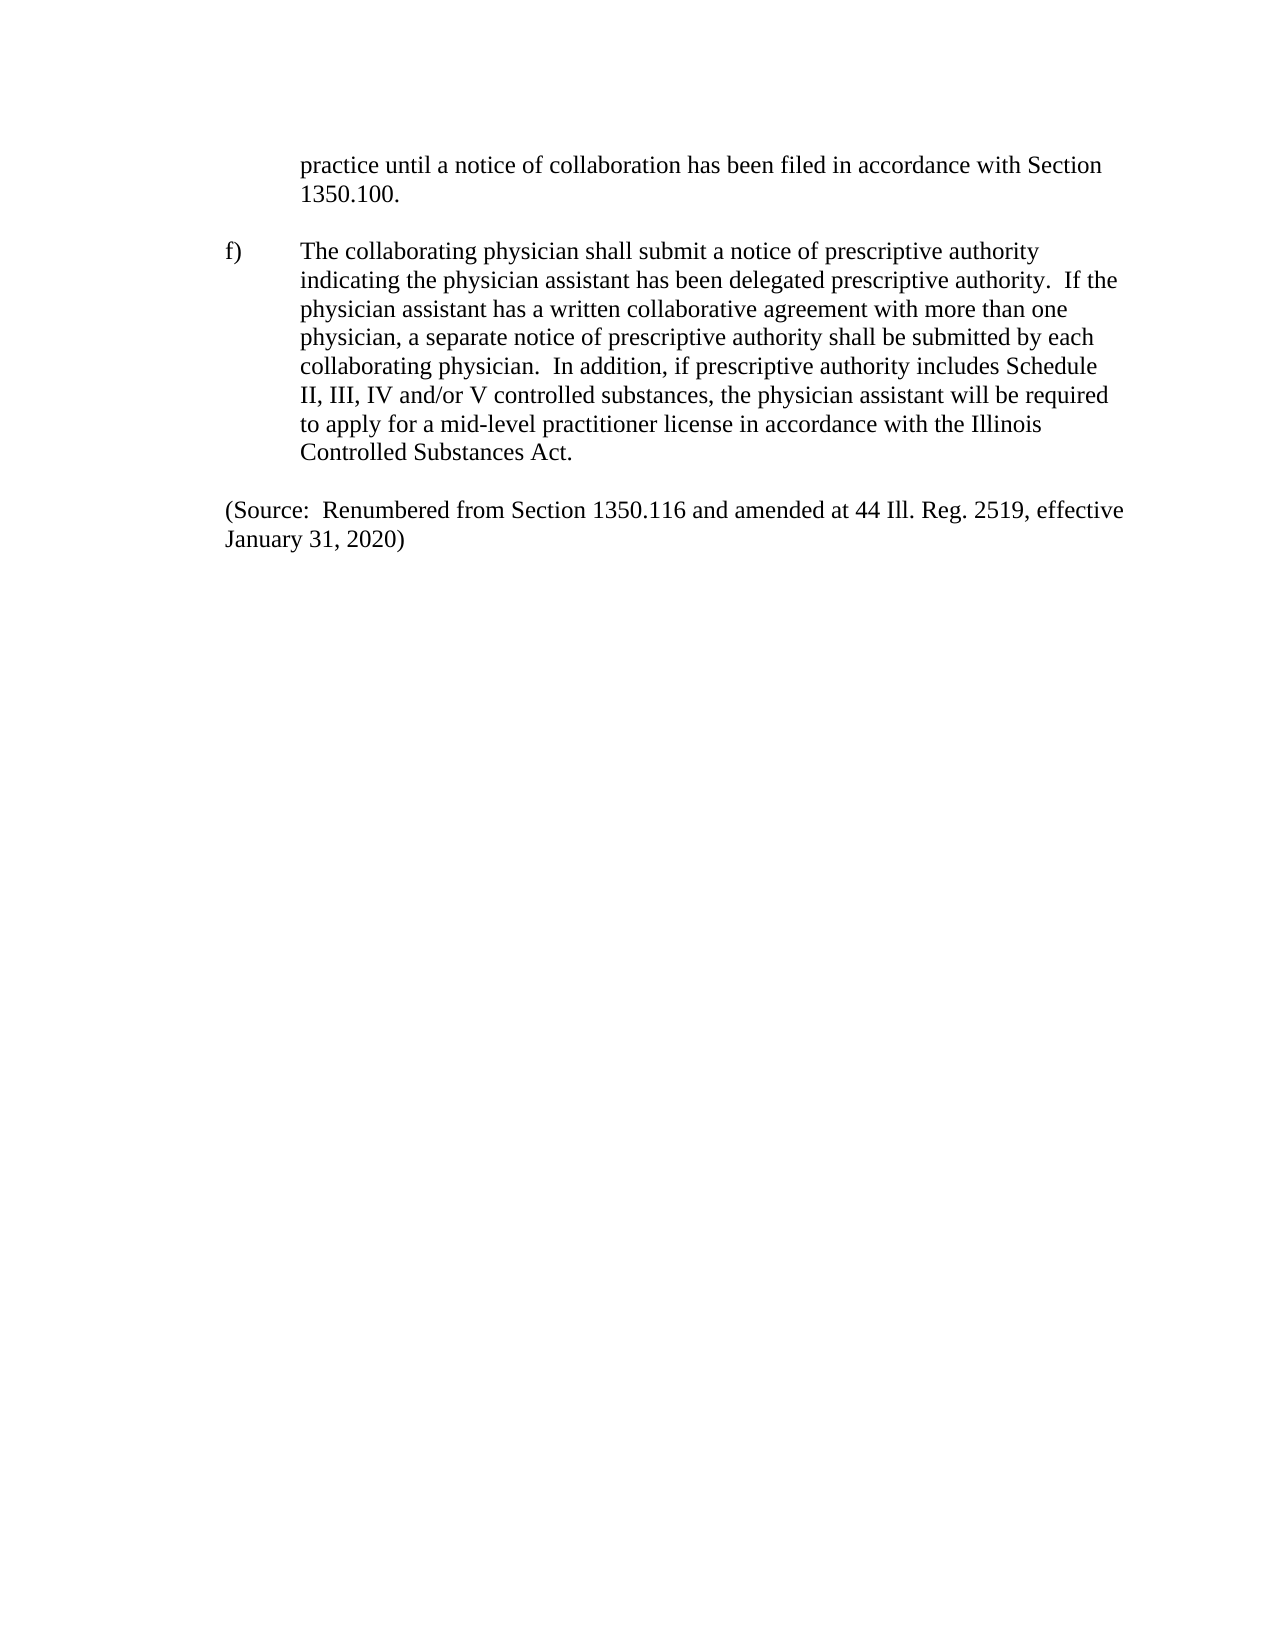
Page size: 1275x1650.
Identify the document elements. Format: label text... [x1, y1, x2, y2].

text f) The collaborating physician shall submit a notice of prescriptive authority indicating the physician assistant has been delegated prescriptive authority. If the physician assistant has a written collaborative agreement with more than one physician, a separate notice of prescriptive authority shall be submitted by each collaborating physician. In addition, if prescriptive authority includes Schedule II, III, IV and/or V controlled substances, the physician assistant will be required to apply for a mid-level practitioner license in accordance with the Illinois Controlled Substances Act. [225, 236, 1125, 466]
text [225, 150, 1125, 207]
text (Source: Renumbered from Section 1350.116 and amended at 44 Ill. Reg. 2519, effective January 31, 2020) [225, 495, 1125, 552]
